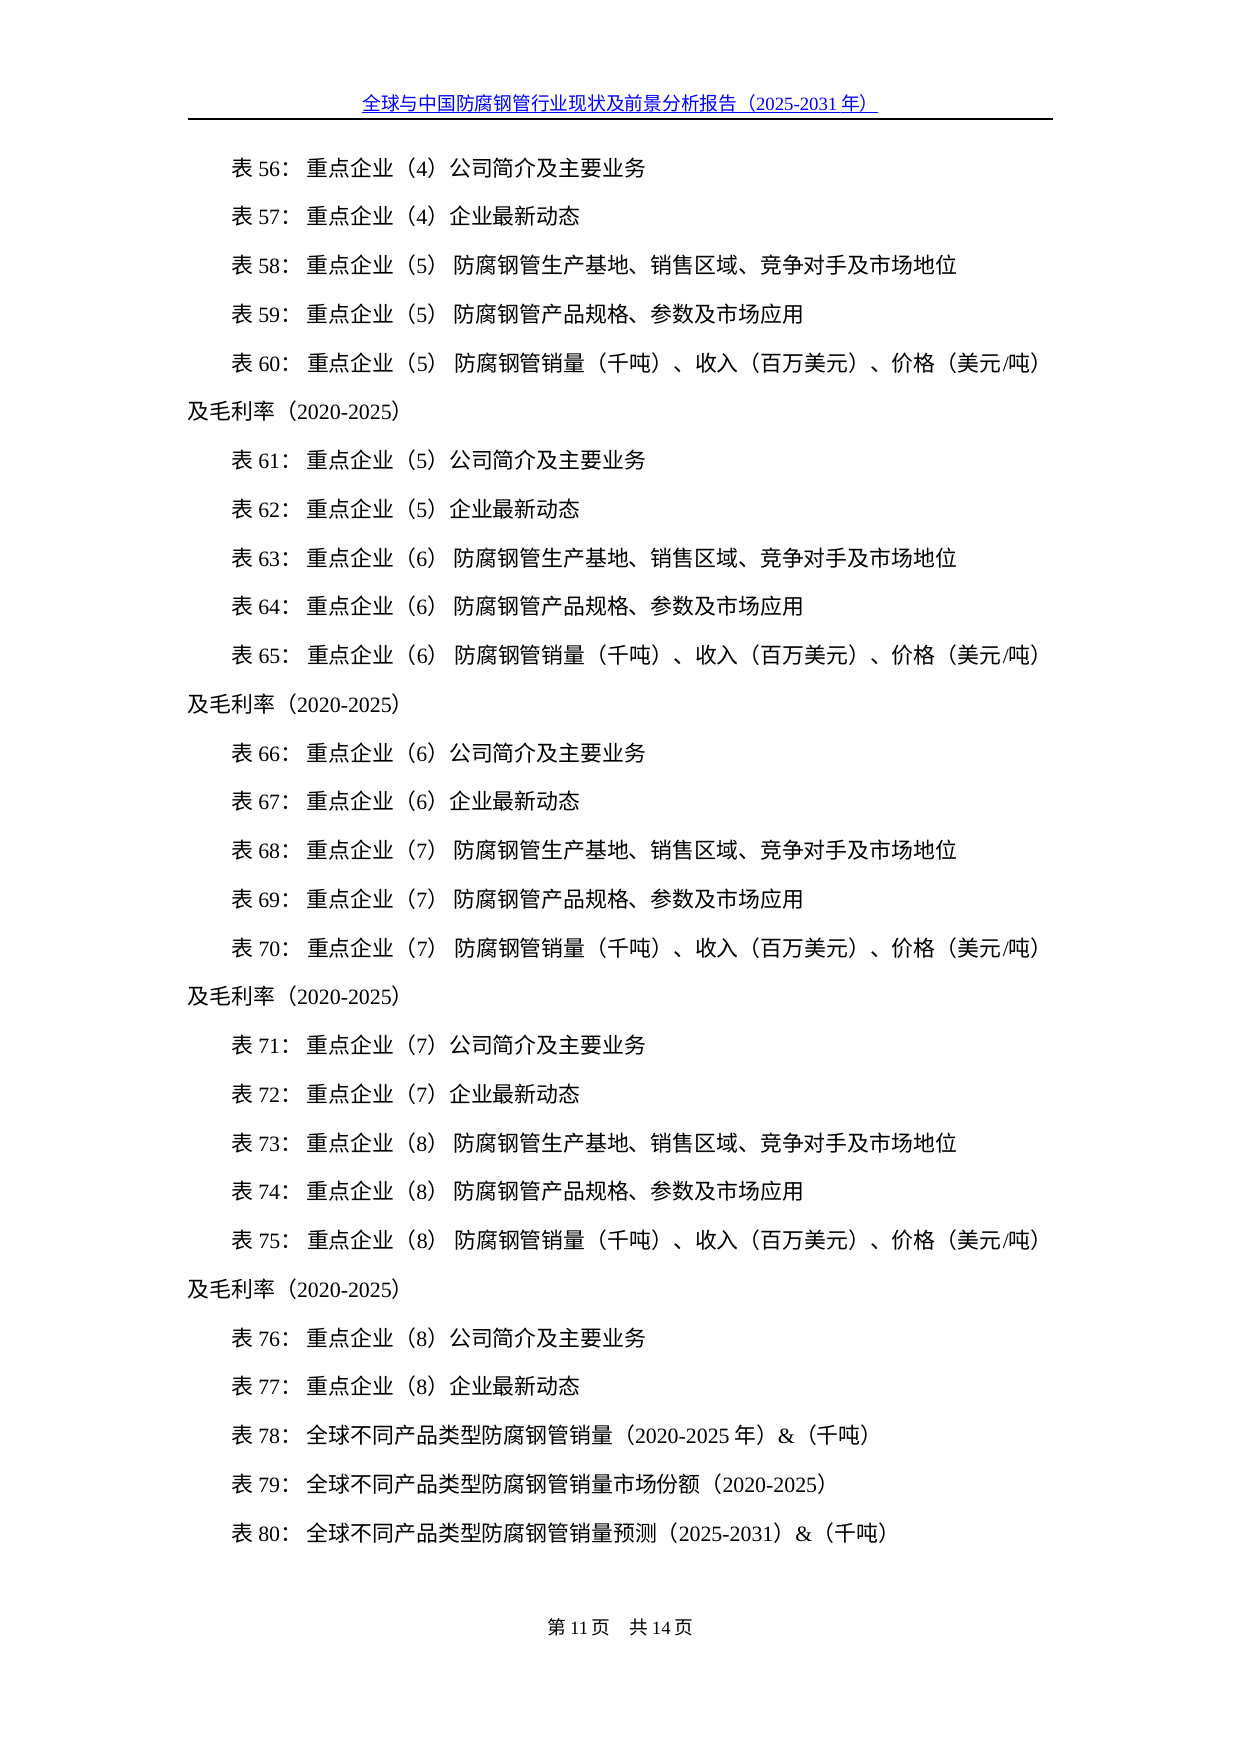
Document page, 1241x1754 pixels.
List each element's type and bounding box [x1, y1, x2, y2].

text [187, 150, 1053, 1548]
